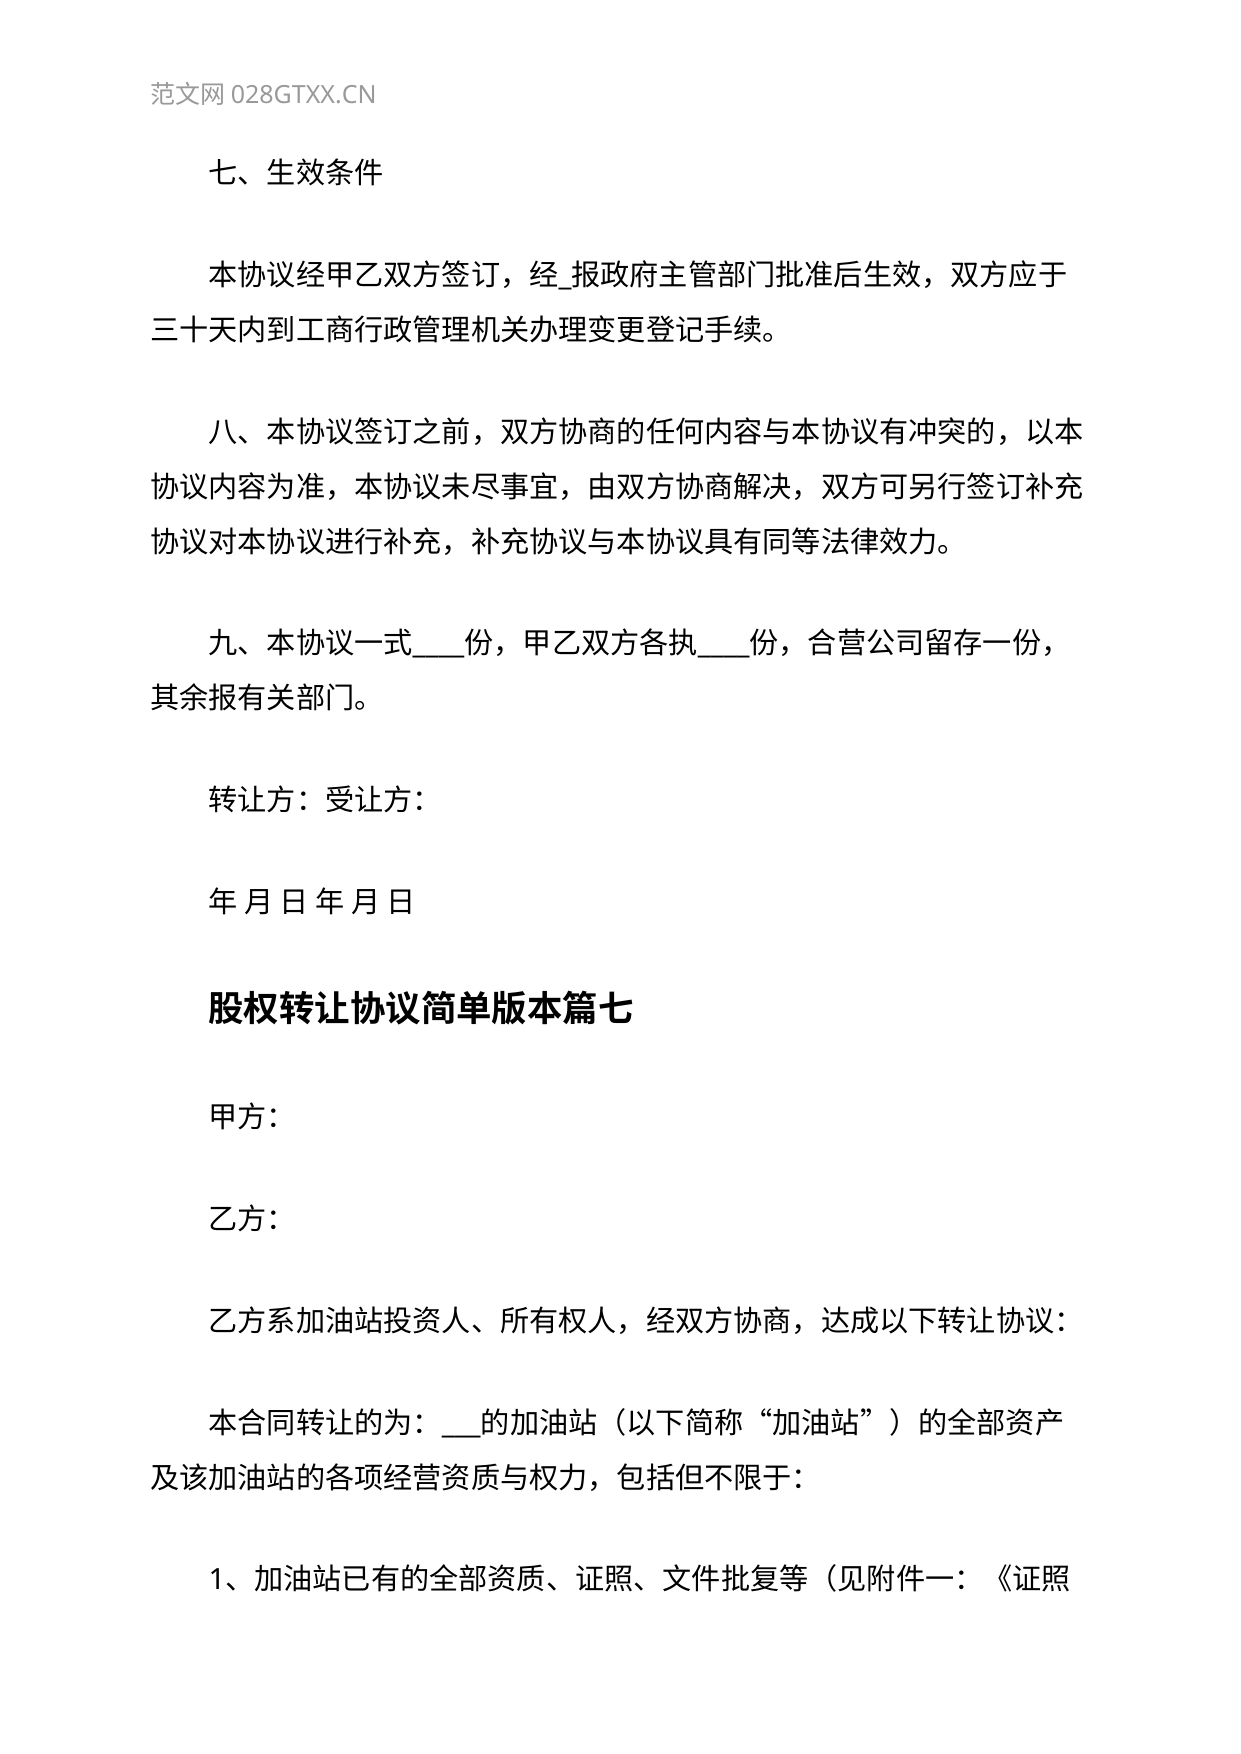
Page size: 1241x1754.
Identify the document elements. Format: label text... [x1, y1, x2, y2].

text 九、本协议一式____份，甲乙双方各执____份，合营公司留存一份，其余报有关部门。 [150, 620, 1090, 717]
text 乙方： [150, 1196, 1090, 1238]
text 本协议经甲乙双方签订，经_报政府主管部门批准后生效，双方应于三十天内到工商行政管理机关办理变更登记手续。 [150, 252, 1090, 349]
text 八、本协议签订之前，双方协商的任何内容与本协议有冲突的，以本协议内容为准，本协议未尽事宜，由双方协商解决，双方可另行签订补充协议对本协议进行补充，补充协议与本协议具有同等法律效力。 [150, 408, 1090, 561]
text 转让方：受让方： [150, 777, 1090, 819]
text 甲方： [150, 1094, 1090, 1136]
text 乙方系加油站投资人、所有权人，经双方协商，达成以下转让协议： [150, 1297, 1090, 1340]
text 七、生效条件 [150, 150, 1090, 192]
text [150, 1556, 1090, 1598]
text 年 月 日 年 月 日 [150, 879, 1090, 921]
text 本合同转让的为：___的加油站（以下简称“加油站”）的全部资产及该加油站的各项经营资质与权力，包括但不限于： [150, 1399, 1090, 1496]
text 股权转让协议简单版本篇七 [150, 980, 1090, 1032]
